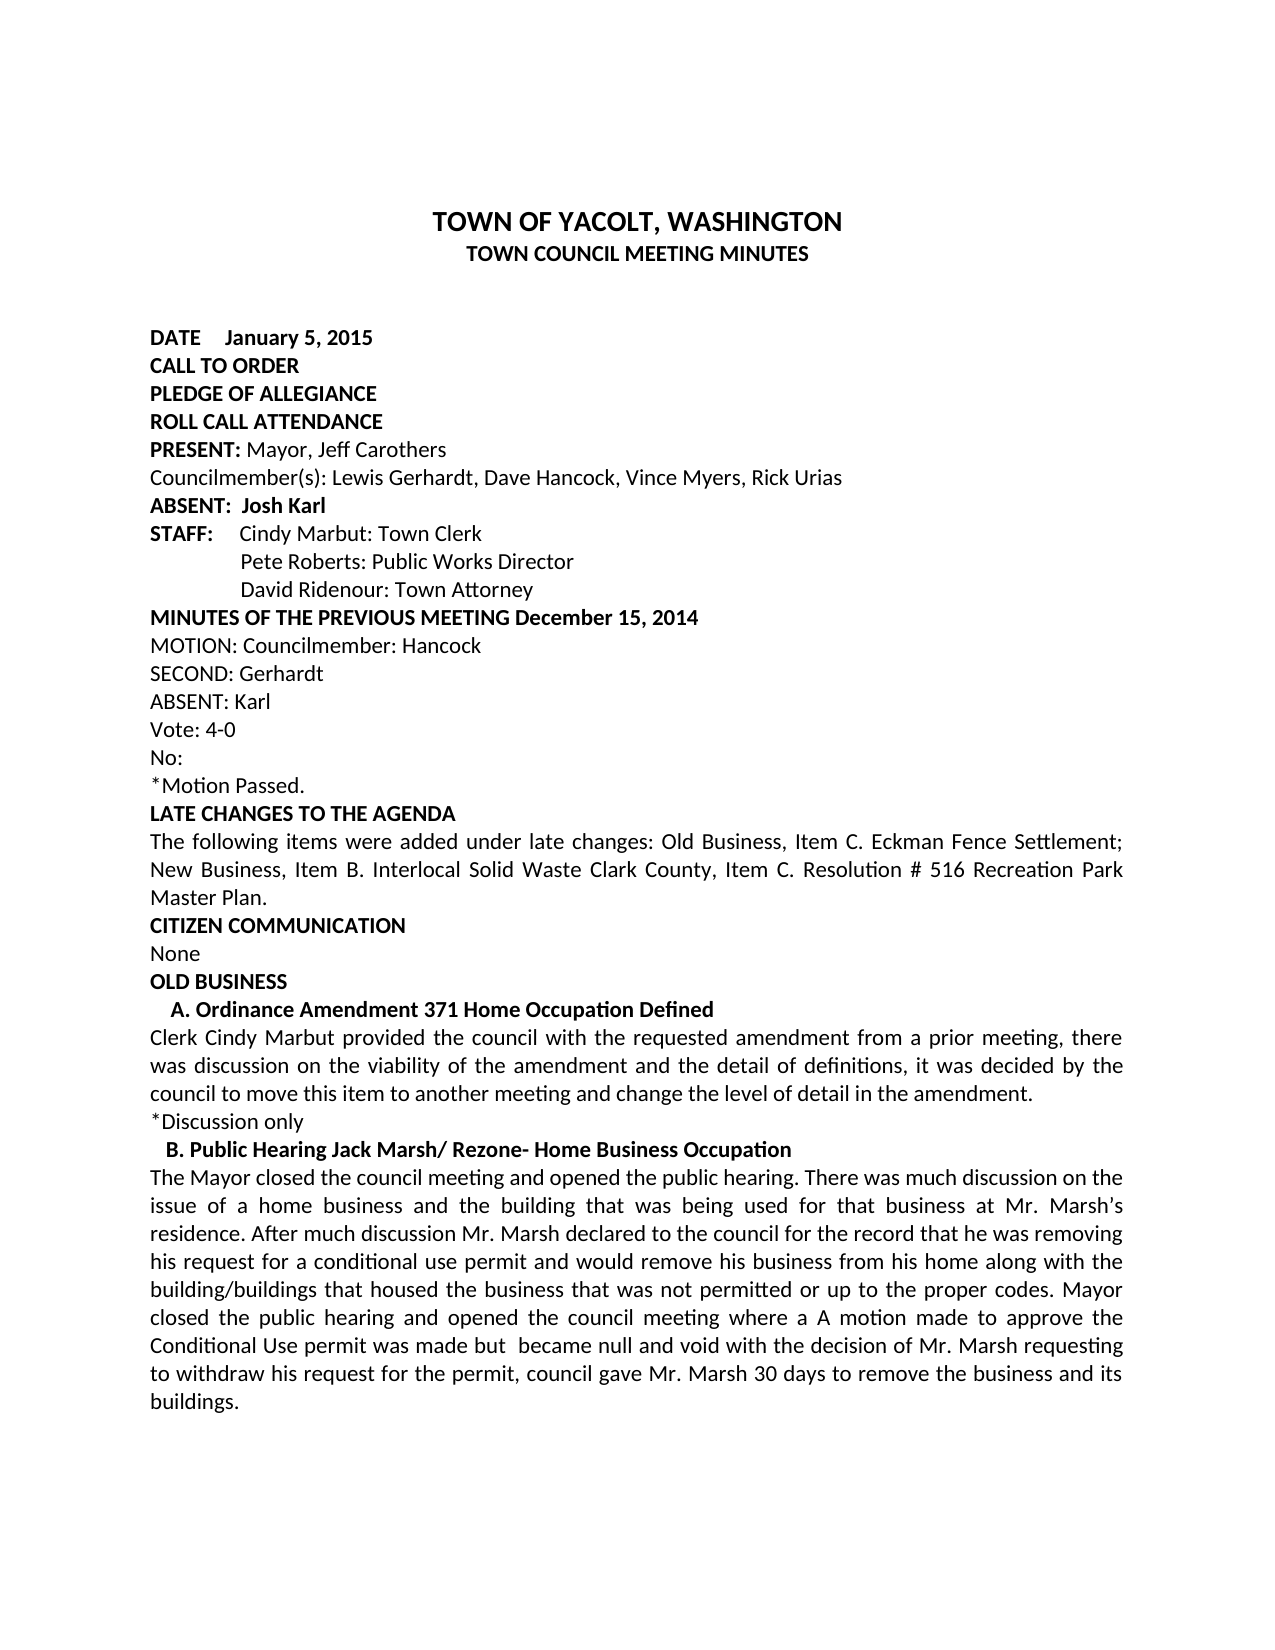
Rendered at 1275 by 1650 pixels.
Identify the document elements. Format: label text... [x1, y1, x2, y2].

text The following items were added under late changes: Old Business, Item C. Eckman Fence Settlement; New Business, Item B. Interlocal Solid Waste Clark County, Item C. Resolution # 516 Recreation Park Master Plan. [150, 827, 1125, 911]
text CITIZEN COMMUNICATION [150, 911, 1125, 939]
text OLD BUSINESS [150, 967, 1125, 995]
text No: [150, 743, 1125, 771]
text CALL TO ORDER [150, 351, 1125, 379]
text B. Public Hearing Jack Marsh/ Rezone- Home Business Occupation [150, 1135, 1125, 1163]
text ABSENT: Josh Karl [150, 491, 1125, 519]
text *Discussion only [150, 1107, 1125, 1135]
text SECOND: Gerhardt [150, 659, 1125, 687]
text David Ridenour: Town Attorney [150, 575, 1125, 603]
text LATE CHANGES TO THE AGENDA [150, 799, 1125, 827]
text ABSENT: Karl [150, 687, 1125, 715]
text *Motion Passed. [150, 771, 1125, 799]
text PRESENT: Mayor, Jeff Carothers [150, 435, 1125, 463]
text TOWN COUNCIL MEETING MINUTES [150, 239, 1125, 267]
text MINUTES OF THE PREVIOUS MEETING December 15, 2014 [150, 603, 1125, 631]
text ROLL CALL ATTENDANCE [150, 407, 1125, 435]
text Councilmember(s): Lewis Gerhardt, Dave Hancock, Vince Myers, Rick Urias [150, 463, 1125, 491]
text The Mayor closed the council meeting and opened the public hearing. There was much discussion on the issue of a home business and the building that was being used for that business at Mr. Marsh’s residence. After much discussion Mr. Marsh declared to the council for the record that he was removing his request for a conditional use permit and would remove his business from his home along with the building/buildings that housed the business that was not permitted or up to the proper codes. Mayor closed the public hearing and opened the council meeting where a A motion made to approve the Conditional Use permit was made but became null and void with the decision of Mr. Marsh requesting to withdraw his request for the permit, council gave Mr. Marsh 30 days to remove the business and its buildings. [150, 1163, 1125, 1416]
text Pete Roberts: Public Works Director [150, 547, 1125, 575]
text A. Ordinance Amendment 371 Home Occupation Defined [150, 995, 1125, 1023]
text Vote: 4-0 [150, 715, 1125, 743]
text DATE January 5, 2015 [150, 323, 1125, 351]
text MOTION: Councilmember: Hancock [150, 631, 1125, 659]
text None [150, 939, 1125, 967]
text Clerk Cindy Marbut provided the council with the requested amendment from a prior meeting, there was discussion on the viability of the amendment and the detail of definitions, it was decided by the council to move this item to another meeting and change the level of detail in the amendment. [150, 1023, 1125, 1107]
text PLEDGE OF ALLEGIANCE [150, 379, 1125, 407]
text STAFF: Cindy Marbut: Town Clerk [150, 519, 1125, 547]
